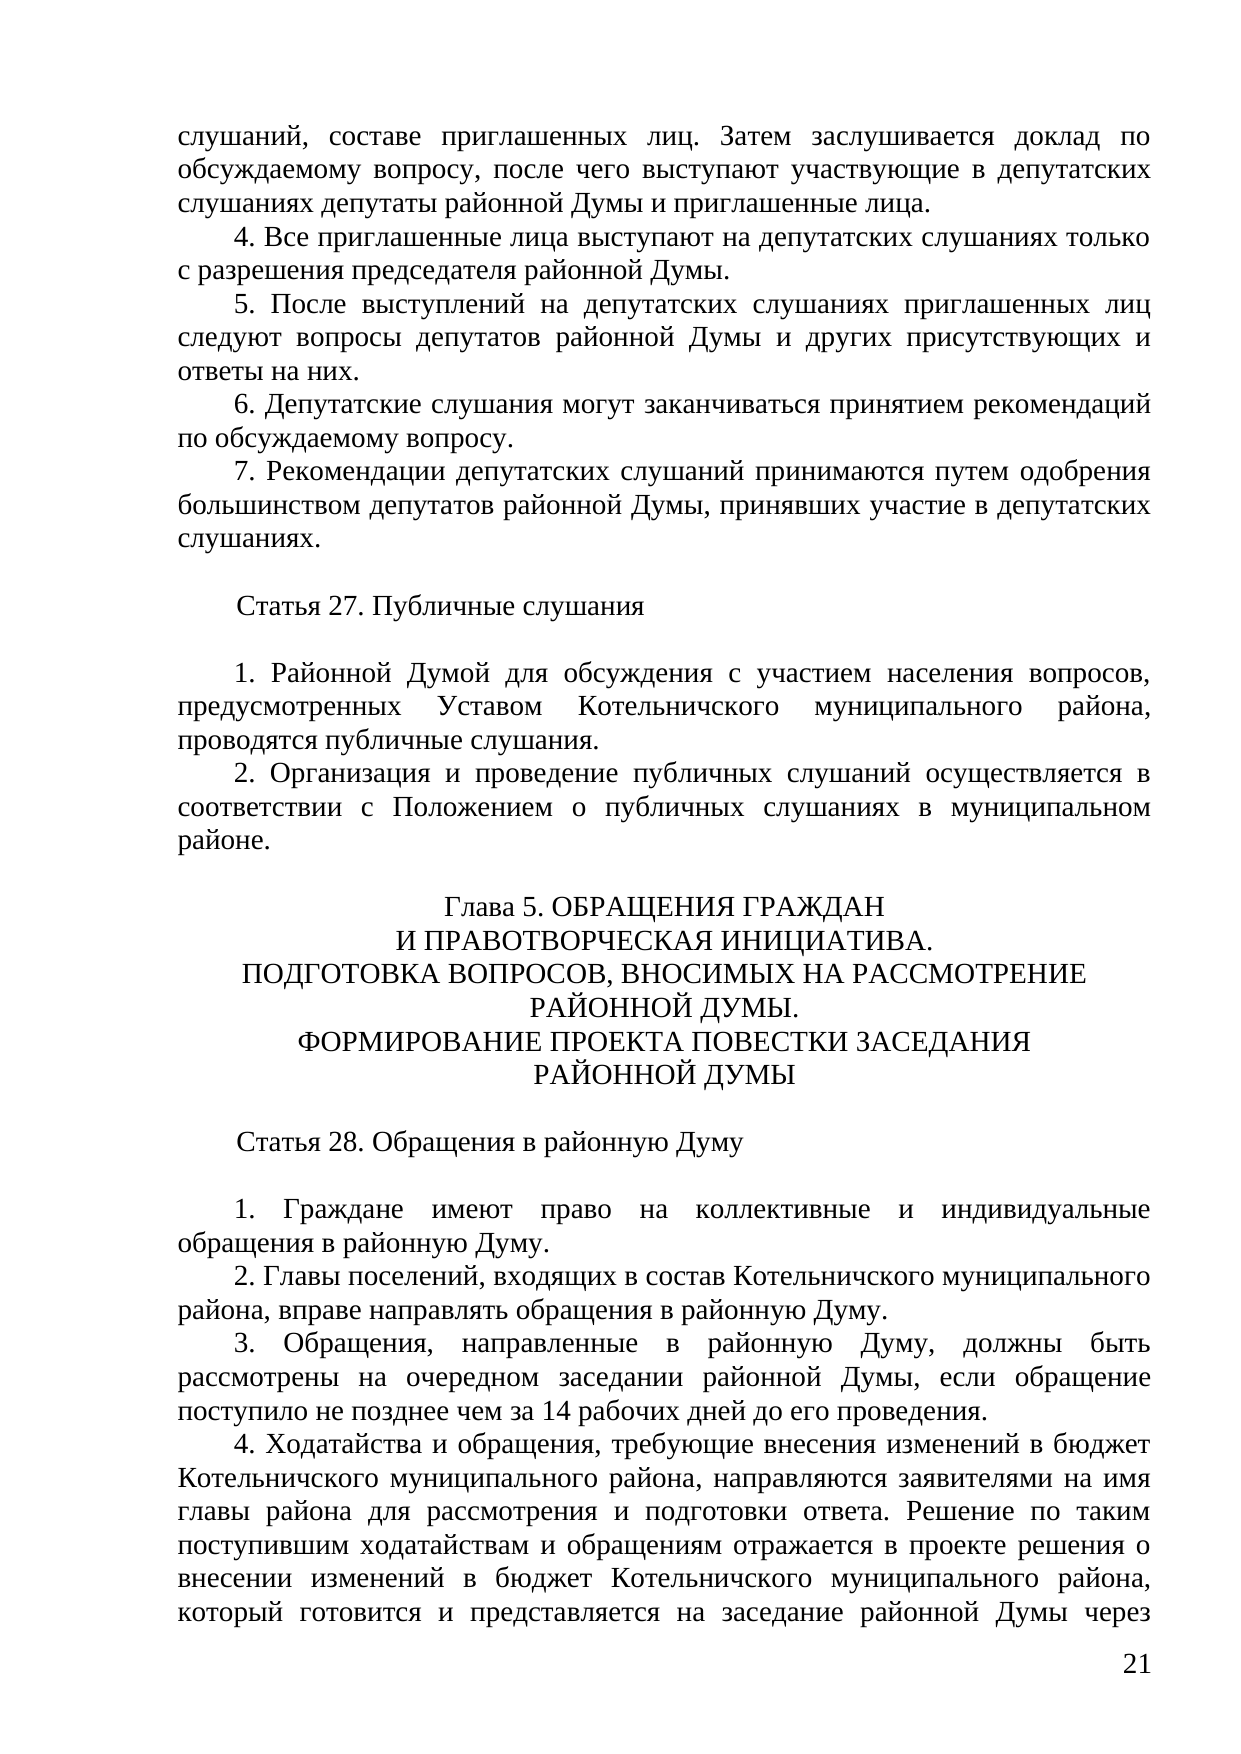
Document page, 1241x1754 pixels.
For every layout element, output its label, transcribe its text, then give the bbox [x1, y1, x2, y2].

text 2. Главы поселений, входящих в состав Котельничского муниципального района, вправе направлять обращения в районную Думу. [177, 1258, 1152, 1326]
text 6. Депутатские слушания могут заканчиваться принятием рекомендаций по обсуждаемому вопросу. [177, 386, 1152, 453]
text Глава 5. ОБРАЩЕНИЯ ГРАЖДАН [177, 889, 1152, 923]
text И ПРАВОТВОРЧЕСКАЯ ИНИЦИАТИВА. [177, 923, 1152, 957]
text 7. Рекомендации депутатских слушаний принимаются путем одобрения большинством депутатов районной Думы, принявших участие в депутатских слушаниях. [177, 453, 1152, 554]
text Статья 28. Обращения в районную Думу [236, 1124, 1152, 1158]
text 4. Все приглашенные лица выступают на депутатских слушаниях только с разрешения председателя районной Думы. [177, 219, 1152, 286]
text РАЙОННОЙ ДУМЫ [177, 1057, 1152, 1091]
text 1. Граждане имеют право на коллективные и индивидуальные обращения в районную Думу. [177, 1191, 1152, 1258]
text ПОДГОТОВКА ВОПРОСОВ, ВНОСИМЫХ НА РАССМОТРЕНИЕ [177, 957, 1152, 990]
text 1. Районной Думой для обсуждения с участием населения вопросов, предусмотренных Уставом Котельничского муниципального района, проводятся публичные слушания. [177, 655, 1152, 755]
text РАЙОННОЙ ДУМЫ. [177, 990, 1152, 1024]
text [177, 1426, 1152, 1627]
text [177, 118, 1152, 219]
text ФОРМИРОВАНИЕ ПРОЕКТА ПОВЕСТКИ ЗАСЕДАНИЯ [177, 1024, 1152, 1057]
text Статья 27. Публичные слушания [236, 588, 1152, 621]
text 3. Обращения, направленные в районную Думу, должны быть рассмотрены на очередном заседании районной Думы, если обращение поступило не позднее чем за 14 рабочих дней до его проведения. [177, 1326, 1152, 1426]
text 2. Организация и проведение публичных слушаний осуществляется в соответствии с Положением о публичных слушаниях в муниципальном районе. [177, 755, 1152, 856]
text 5. После выступлений на депутатских слушаниях приглашенных лиц следуют вопросы депутатов районной Думы и других присутствующих и ответы на них. [177, 286, 1152, 386]
